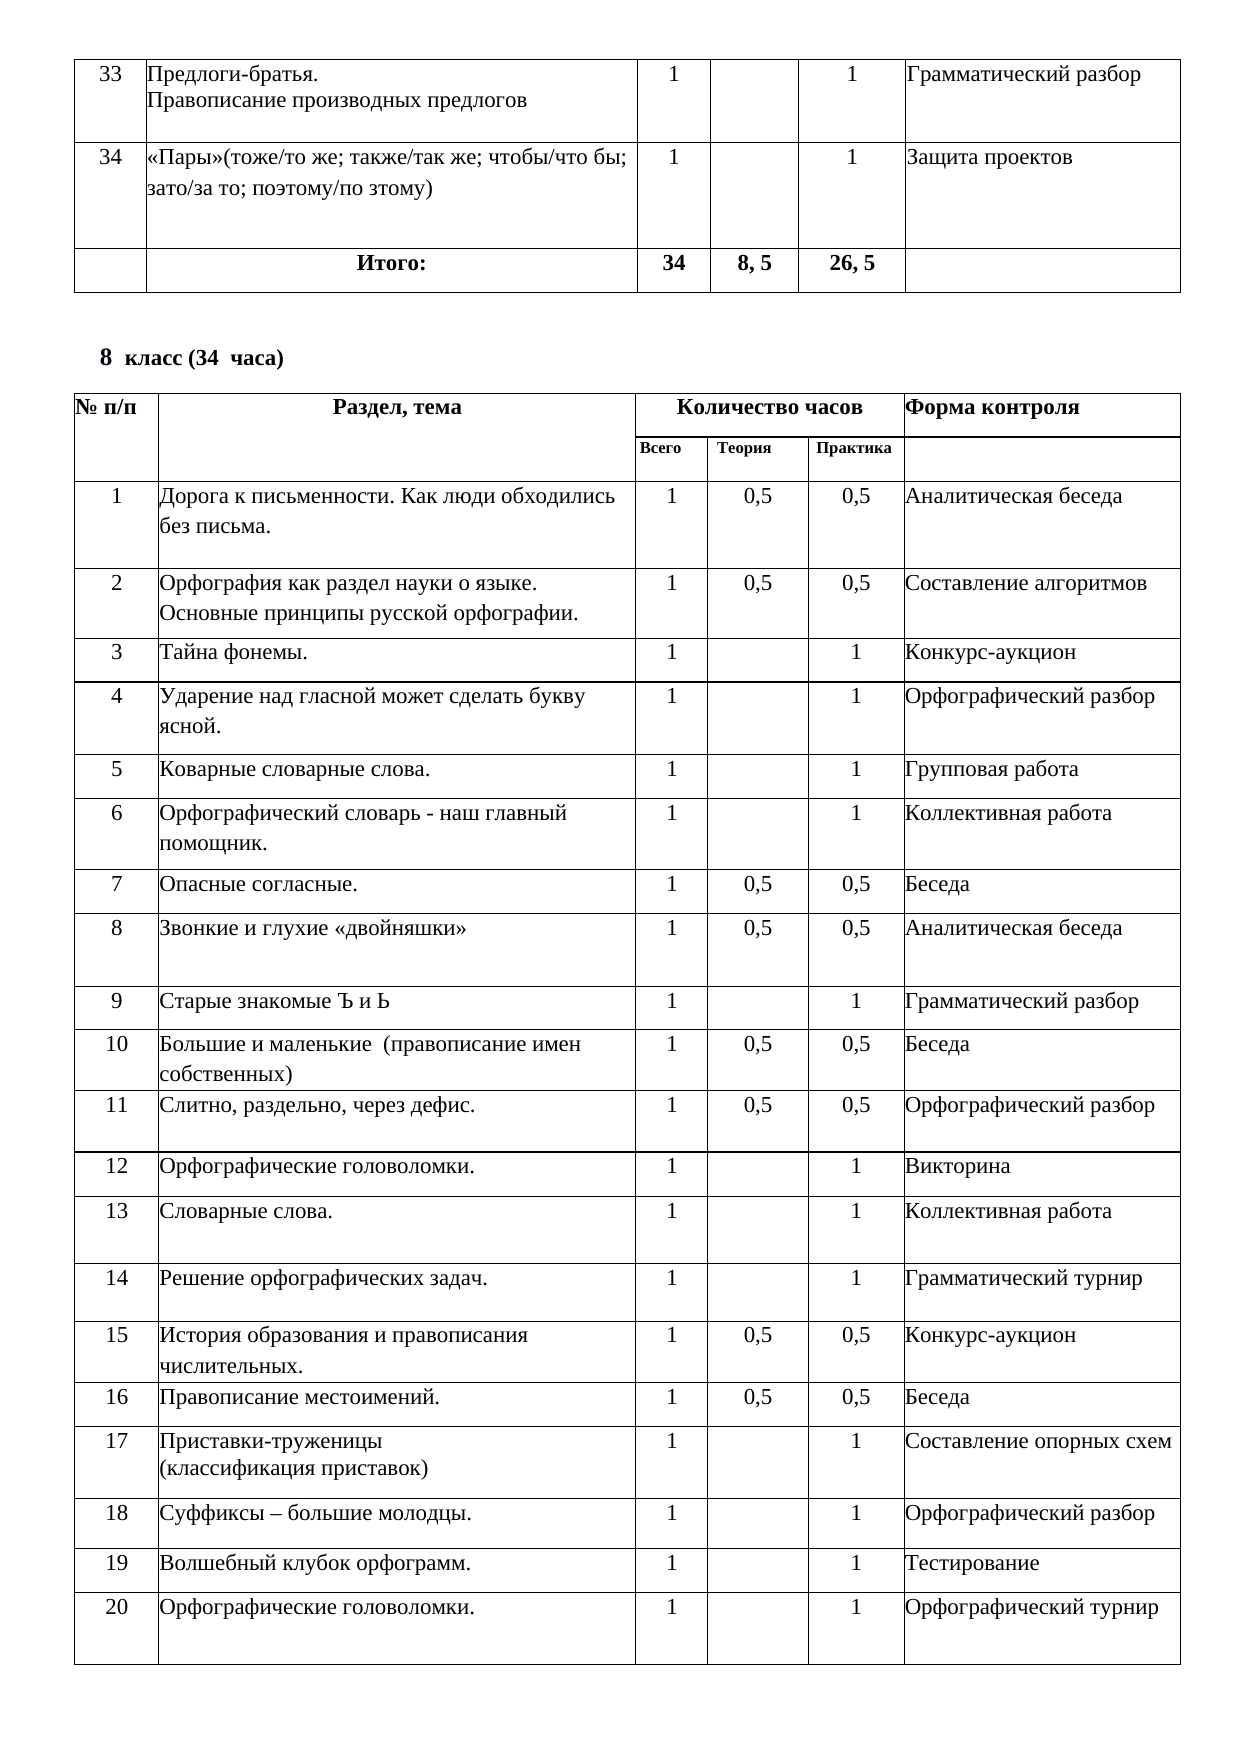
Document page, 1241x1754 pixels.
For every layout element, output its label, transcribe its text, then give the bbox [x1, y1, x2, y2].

table_cell Слитно, раздельно, через дефис. [159, 1091, 635, 1151]
table_cell 4 [75, 683, 158, 753]
table_cell 1 [809, 1499, 904, 1548]
table_cell Ударение над гласной может сделать букву ясной. [159, 683, 635, 753]
table_cell Правописание местоимений. [159, 1383, 635, 1426]
table_cell 0,5 [708, 1322, 808, 1382]
table_cell [708, 1153, 808, 1196]
table_cell 1 [636, 1549, 707, 1592]
table_cell 11 [75, 1091, 158, 1151]
table_cell [905, 438, 1180, 481]
table_cell 1 [809, 1593, 904, 1664]
table_cell Всего [636, 438, 707, 481]
table_cell 1 [809, 1549, 904, 1592]
table_cell Конкурс-аукцион [905, 1322, 1180, 1382]
table_cell 1 [636, 1499, 707, 1548]
table_cell 1 [809, 799, 904, 869]
table_cell Викторина [905, 1153, 1180, 1196]
table_cell Составление алгоритмов [905, 569, 1180, 637]
table_cell 13 [75, 1197, 158, 1263]
table_cell 26, 5 [799, 249, 905, 292]
table_cell 20 [75, 1593, 158, 1664]
table_cell [708, 1264, 808, 1321]
table_cell 3 [75, 639, 158, 681]
table_cell Аналитическая беседа [905, 482, 1180, 568]
table_cell [708, 1549, 808, 1592]
table_cell 1 [638, 60, 710, 142]
table_cell 1 [636, 639, 707, 681]
table_cell 1 [809, 683, 904, 753]
table_cell Предлоги-братья. Правописание производных предлогов [147, 60, 637, 142]
table_cell 1 [636, 755, 707, 798]
table_cell [708, 683, 808, 753]
table_cell 0,5 [708, 1030, 808, 1090]
table_cell [708, 1593, 808, 1664]
table_header Количество часов [636, 394, 904, 436]
table_cell Грамматический разбор [905, 987, 1180, 1029]
table_cell 1 [636, 1593, 707, 1664]
table_cell Старые знакомые Ъ и Ь [159, 987, 635, 1029]
table_cell 0,5 [809, 482, 904, 568]
table_cell Словарные слова. [159, 1197, 635, 1263]
table_cell Защита проектов [906, 143, 1180, 247]
table_header Раздел, тема [159, 394, 635, 481]
table_cell [711, 60, 798, 142]
table_cell Беседа [905, 1030, 1180, 1090]
table_cell Аналитическая беседа [905, 914, 1180, 986]
table_cell Орфография как раздел науки о языке. Основные принципы русской орфографии. [159, 569, 635, 637]
table_cell 1 [638, 143, 710, 247]
table_cell 1 [809, 1197, 904, 1263]
table_cell Грамматический турнир [905, 1264, 1180, 1321]
table_header № п/п [75, 394, 158, 481]
table_cell Дорога к письменности. Как люди обходились без письма. [159, 482, 635, 568]
table_cell Грамматический разбор [906, 60, 1180, 142]
table_cell Коллективная работа [905, 799, 1180, 869]
table_cell 1 [636, 1153, 707, 1196]
table_cell Итого: [147, 249, 637, 292]
table_cell Беседа [905, 870, 1180, 913]
table_cell 1 [636, 870, 707, 913]
table_cell Решение орфографических задач. [159, 1264, 635, 1321]
table_cell 17 [75, 1427, 158, 1498]
table_cell История образования и правописания числительных. [159, 1322, 635, 1382]
table_cell Тайна фонемы. [159, 639, 635, 681]
table_cell 1 [636, 1427, 707, 1498]
table_cell 9 [75, 987, 158, 1029]
table_cell 1 [809, 1264, 904, 1321]
table_cell [708, 1197, 808, 1263]
table_cell «Пары»(тоже/то же; также/так же; чтобы/что бы; зато/за то; поэтому/по зтому) [147, 143, 637, 247]
table_cell 0,5 [708, 914, 808, 986]
table_cell [708, 755, 808, 798]
table_cell [708, 639, 808, 681]
table_cell Звонкие и глухие «двойняшки» [159, 914, 635, 986]
table_cell 1 [636, 1030, 707, 1090]
table_cell [708, 1427, 808, 1498]
table_cell Волшебный клубок орфограмм. [159, 1549, 635, 1592]
table_cell 6 [75, 799, 158, 869]
table_cell 33 [75, 60, 146, 142]
table_cell 1 [799, 143, 905, 247]
table_cell 1 [636, 799, 707, 869]
table_cell 10 [75, 1030, 158, 1090]
table_cell Орфографический турнир [905, 1593, 1180, 1664]
table_cell 1 [636, 1322, 707, 1382]
table_cell Суффиксы – большие молодцы. [159, 1499, 635, 1548]
table_cell 34 [75, 143, 146, 247]
table_cell 1 [809, 755, 904, 798]
table_cell 2 [75, 569, 158, 637]
table_cell 0,5 [809, 569, 904, 637]
table_cell 0,5 [708, 870, 808, 913]
table_cell Беседа [905, 1383, 1180, 1426]
table_cell 0,5 [708, 569, 808, 637]
table_cell 0,5 [809, 870, 904, 913]
table_cell 0,5 [708, 1091, 808, 1151]
table_cell Приставки-труженицы (классификация приставок) [159, 1427, 635, 1498]
table_cell Орфографические головоломки. [159, 1153, 635, 1196]
table_cell 1 [636, 683, 707, 753]
table_cell Большие и маленькие (правописание имен собственных) [159, 1030, 635, 1090]
table_cell 1 [809, 639, 904, 681]
table_header Форма контроля [905, 394, 1180, 436]
table_cell 19 [75, 1549, 158, 1592]
table_cell [708, 1499, 808, 1548]
table_cell 1 [636, 569, 707, 637]
table_cell 8 [75, 914, 158, 986]
table_cell 14 [75, 1264, 158, 1321]
table_cell Опасные согласные. [159, 870, 635, 913]
table_cell 0,5 [809, 1383, 904, 1426]
table_cell 12 [75, 1153, 158, 1196]
table_cell 1 [636, 914, 707, 986]
table_cell Коллективная работа [905, 1197, 1180, 1263]
table_cell [75, 249, 146, 292]
table_cell Орфографический разбор [905, 1091, 1180, 1151]
table_cell Коварные словарные слова. [159, 755, 635, 798]
table_cell 1 [636, 1091, 707, 1151]
table_cell 1 [636, 1197, 707, 1263]
table_cell Теория [708, 438, 808, 481]
table_cell 16 [75, 1383, 158, 1426]
table_cell 1 [636, 987, 707, 1029]
table_cell Групповая работа [905, 755, 1180, 798]
table_cell 1 [799, 60, 905, 142]
table_cell Орфографический разбор [905, 683, 1180, 753]
table_cell 0,5 [708, 482, 808, 568]
table_cell 1 [636, 1264, 707, 1321]
table_cell 18 [75, 1499, 158, 1548]
table_cell 0,5 [809, 1091, 904, 1151]
table_cell [708, 799, 808, 869]
table_cell Орфографический словарь - наш главный помощник. [159, 799, 635, 869]
table_cell 0,5 [809, 914, 904, 986]
table_cell 7 [75, 870, 158, 913]
table_cell 34 [638, 249, 710, 292]
table_cell 5 [75, 755, 158, 798]
table_cell [708, 987, 808, 1029]
table_cell 1 [75, 482, 158, 568]
table_cell Практика [809, 438, 904, 481]
table_cell 15 [75, 1322, 158, 1382]
table_cell Орфографические головоломки. [159, 1593, 635, 1664]
table_cell [906, 249, 1180, 292]
table_cell Конкурс-аукцион [905, 639, 1180, 681]
table_cell 0,5 [809, 1322, 904, 1382]
table_cell 1 [809, 1153, 904, 1196]
table_cell 1 [636, 482, 707, 568]
table_cell 1 [809, 987, 904, 1029]
table_cell Составление опорных схем [905, 1427, 1180, 1498]
table_cell 8, 5 [711, 249, 798, 292]
table_cell 1 [809, 1427, 904, 1498]
table_cell 1 [636, 1383, 707, 1426]
table_cell Орфографический разбор [905, 1499, 1180, 1548]
list класс (34 часа) [99, 342, 1183, 371]
table_cell 0,5 [708, 1383, 808, 1426]
table_cell 0,5 [809, 1030, 904, 1090]
table_cell Тестирование [905, 1549, 1180, 1592]
table_cell [711, 143, 798, 247]
